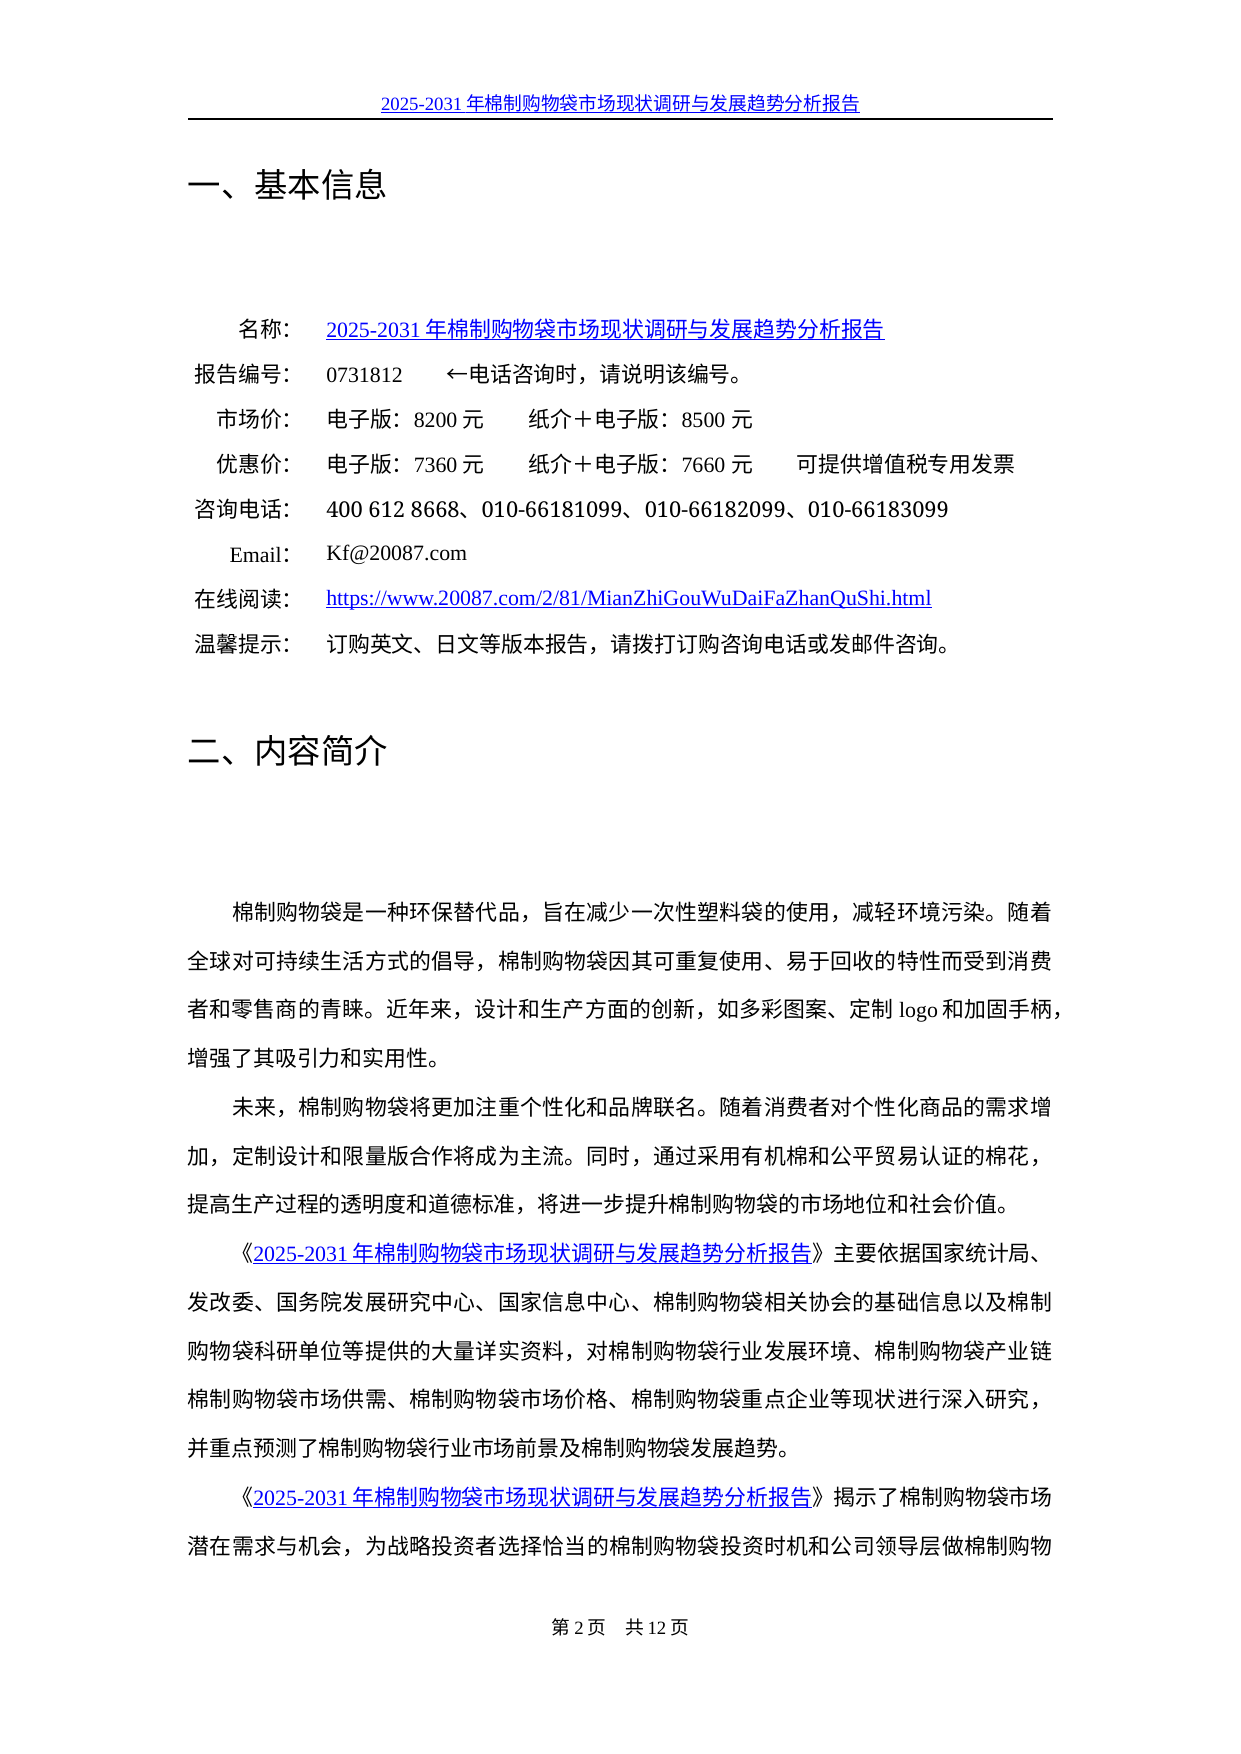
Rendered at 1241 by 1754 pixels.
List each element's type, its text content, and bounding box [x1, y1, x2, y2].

table_cell 电子版：7360 元 纸介＋电子版：7660 元 可提供增值税专用发票 [315, 447, 1073, 492]
table_cell Email： [167, 537, 315, 582]
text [187, 894, 1053, 1561]
table_cell 0731812 ←电话咨询时，请说明该编号。 [315, 357, 1073, 402]
table_cell 温馨提示： [167, 627, 315, 672]
table_cell 报告编号： [167, 357, 315, 402]
title 二、内容简介 [187, 717, 1053, 782]
table_header 2025-2031年棉制购物袋市场现状调研与发展趋势分析报告 [315, 312, 1073, 357]
table_cell 咨询电话： [167, 492, 315, 537]
table_header 名称： [167, 312, 315, 357]
table_cell 在线阅读： [167, 582, 315, 627]
table_cell 市场价： [167, 402, 315, 447]
table_cell [315, 582, 1073, 627]
table_cell 订购英文、日文等版本报告，请拨打订购咨询电话或发邮件咨询。 [315, 627, 1073, 672]
table_cell Kf@20087.com [315, 537, 1073, 582]
table_cell 电子版：8200 元 纸介＋电子版：8500 元 [315, 402, 1073, 447]
table_cell 优惠价： [167, 447, 315, 492]
table_cell 400 612 8668、010-66181099、010-66182099、010-66183099 [315, 492, 1073, 537]
title 一、基本信息 [187, 150, 1053, 215]
